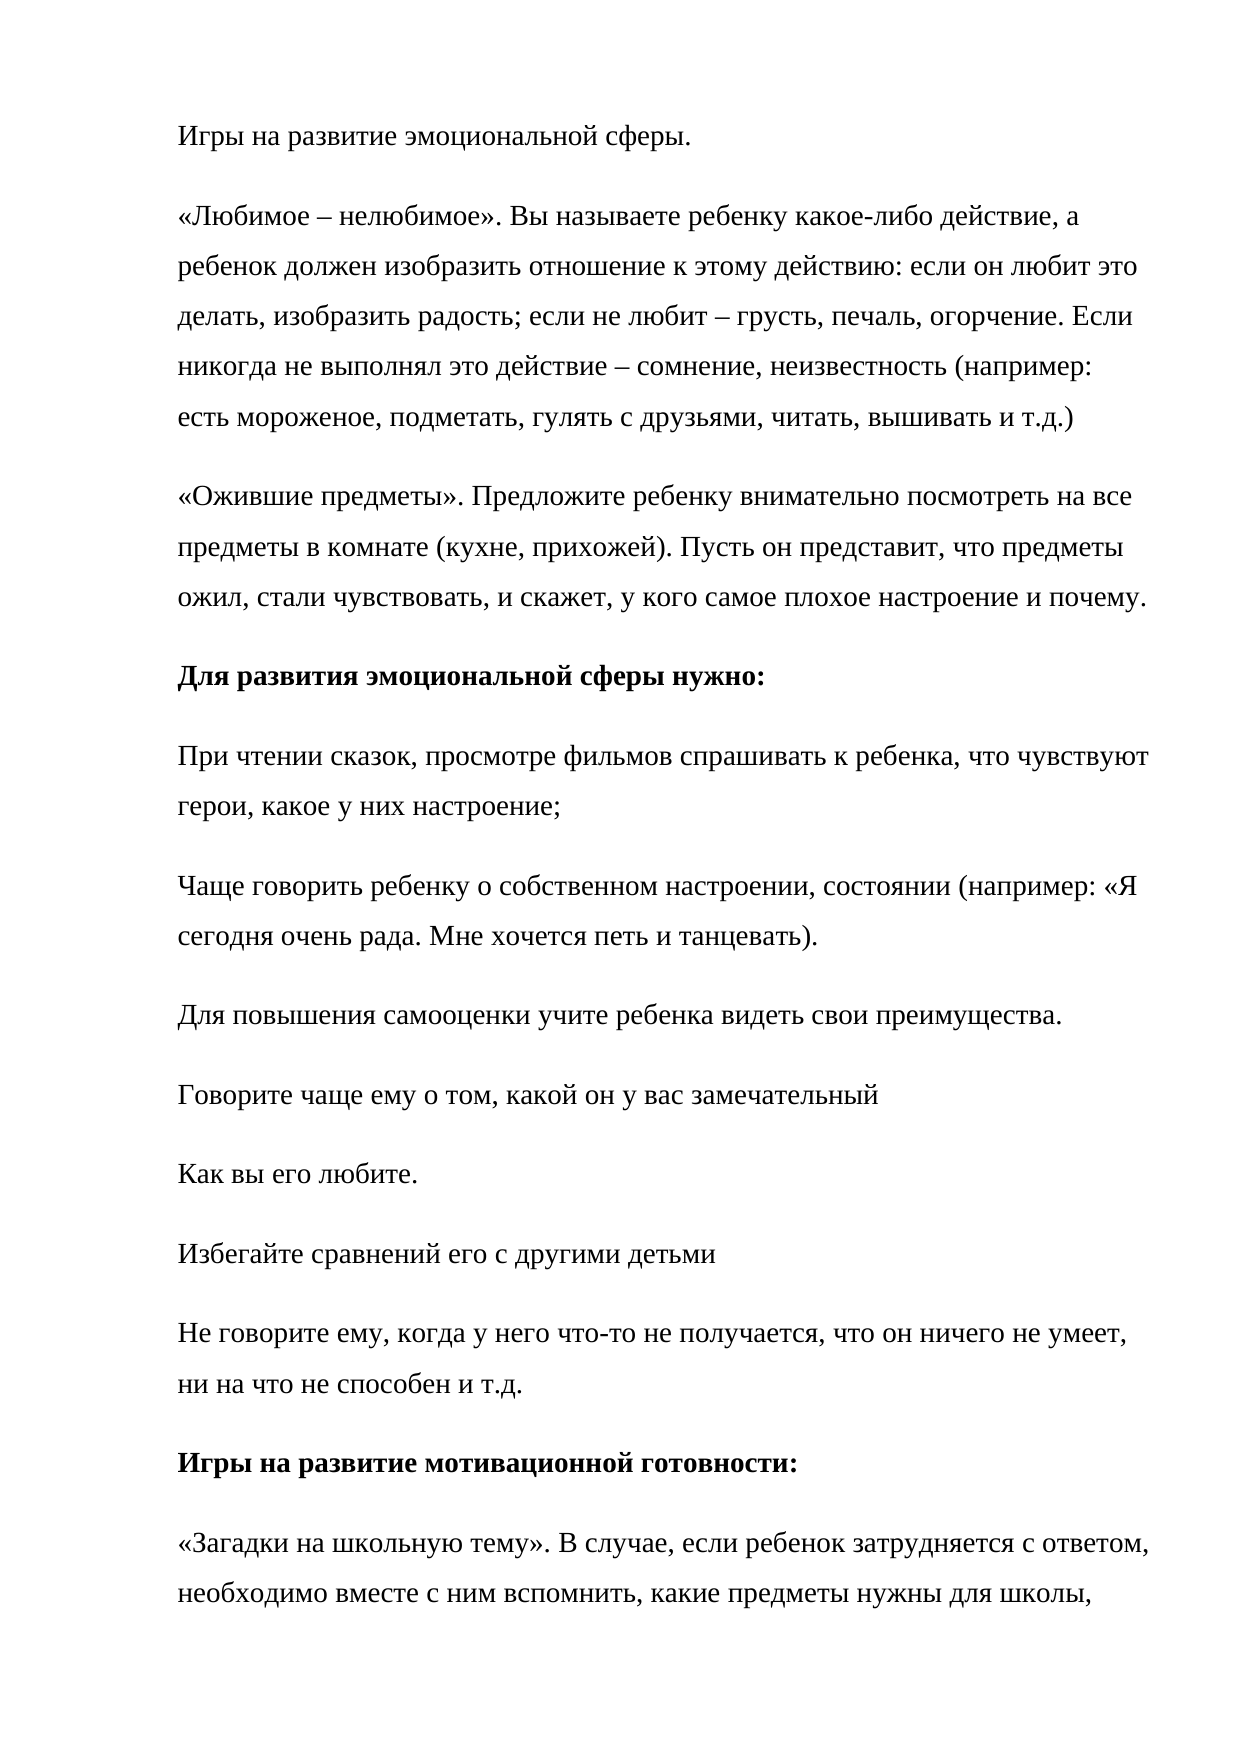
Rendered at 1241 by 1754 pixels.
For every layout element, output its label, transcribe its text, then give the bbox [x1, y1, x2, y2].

text Чаще говорить ребенку о собственном настроении, состоянии (например: «Я сегодня очень рада. Мне хочется петь и танцевать). [177, 868, 1152, 952]
text «Любимое – нелюбимое». Вы называете ребенку какое-либо действие, а ребенок должен изобразить отношение к этому действию: если он любит это делать, изобразить радость; если не любит – грусть, печаль, огорчение. Если никогда не выполнял это действие – сомнение, неизвестность (например: есть мороженое, подметать, гулять с друзьями, читать, вышивать и т.д.) [177, 198, 1152, 432]
text Игры на развитие мотивационной готовности: [177, 1445, 1152, 1479]
text Избегайте сравнений его с другими детьми [177, 1236, 1152, 1269]
text Для развития эмоциональной сферы нужно: [177, 658, 1152, 692]
text Не говорите ему, когда у него что-то не получается, что он ничего не умеет, ни на что не способен и т.д. [177, 1315, 1152, 1399]
text Говорите чаще ему о том, какой он у вас замечательный [177, 1077, 1152, 1111]
text Игры на развитие эмоциональной сферы. [177, 118, 1152, 152]
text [177, 1525, 1152, 1608]
text Для повышения самооценки учите ребенка видеть свои преимущества. [177, 997, 1152, 1031]
text Как вы его любите. [177, 1156, 1152, 1190]
text При чтении сказок, просмотре фильмов спрашивать к ребенка, что чувствуют герои, какое у них настроение; [177, 738, 1152, 822]
text «Ожившие предметы». Предложите ребенку внимательно посмотреть на все предметы в комнате (кухне, прихожей). Пусть он представит, что предметы ожил, стали чувствовать, и скажет, у кого самое плохое настроение и почему. [177, 478, 1152, 612]
